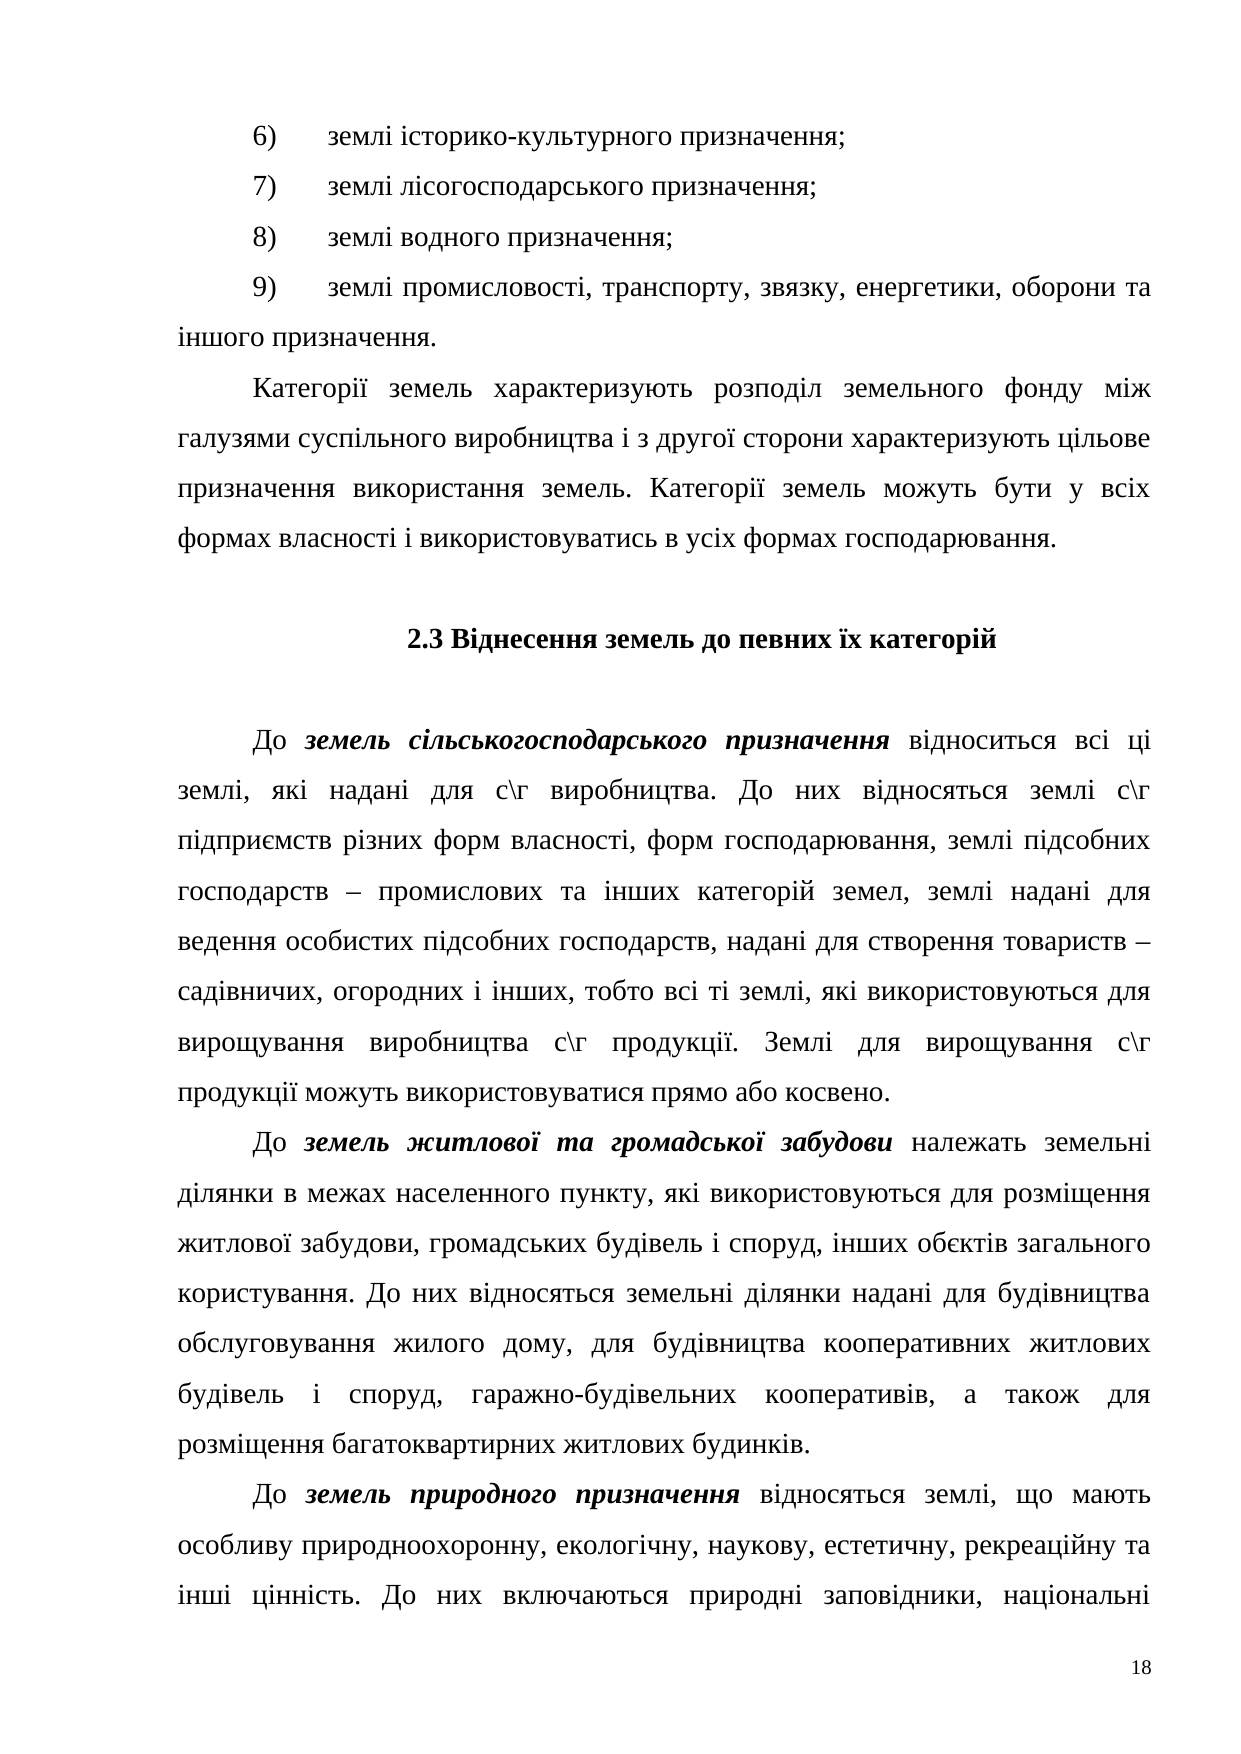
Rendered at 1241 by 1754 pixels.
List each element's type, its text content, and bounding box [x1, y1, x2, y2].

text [177, 1477, 1152, 1611]
list землі історико-культурного призначення; [177, 118, 1152, 152]
text Категорії земель характеризують розподіл земельного фонду між галузями суспільного виробництва і з другої сторони характеризують цільове призначення використання земель. Категорії земель можуть бути у всіх формах власності і використовуватись в усіх формах господарювання. [177, 370, 1152, 554]
text До земель сільськогосподарського призначення відноситься всі ці землі, які надані для с\г виробництва. До них відносяться землі с\г підприємств різних форм власності, форм господарювання, землі підсобних господарств – промислових та інших категорій земел, землі надані для ведення особистих підсобних господарств, надані для створення товариств – садівничих, огородних і інших, тобто всі ті землі, які використовуються для вирощування виробництва с\г продукції. Землі для вирощування с\г продукції можуть використовуватися прямо або косвено. [177, 722, 1152, 1108]
list землі водного призначення; [177, 219, 1152, 252]
list землі лісогосподарського призначення; [177, 168, 1152, 202]
text До земель житлової та громадської забудови належать земельні ділянки в межах населенного пункту, які використовуються для розміщення житлової забудови, громадських будівель і споруд, інших обєктів загального користування. До них відносяться земельні ділянки надані для будівництва обслуговування жилого дому, для будівництва кооперативних житлових будівель і споруд, гаражно-будівельних кооперативів, а також для розміщення багатоквартирних житлових будинків. [177, 1124, 1152, 1460]
list землі промисловості, транспорту, звязку, енергетики, оборони та іншого призначення. [177, 269, 1152, 353]
text 2.3 Віднесення земель до певних їх категорій [177, 621, 1152, 655]
